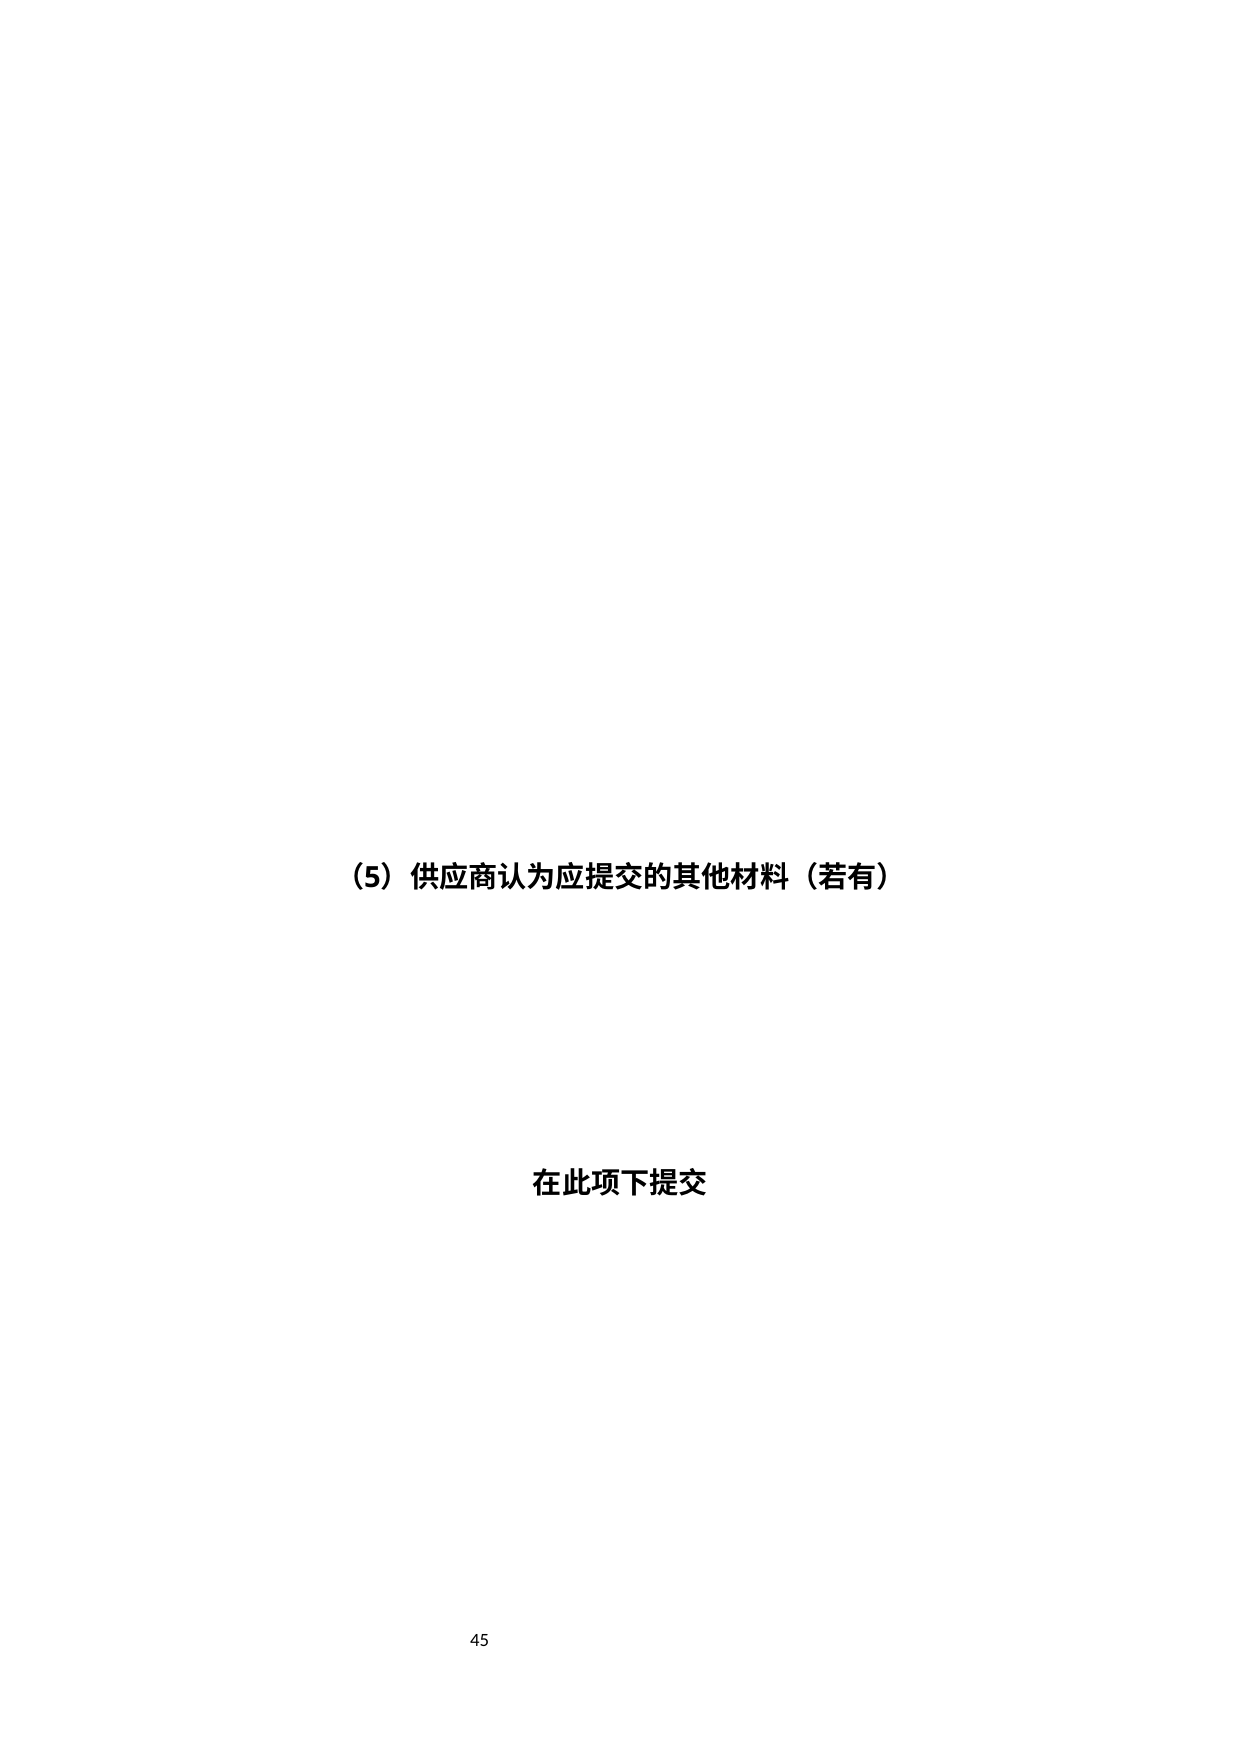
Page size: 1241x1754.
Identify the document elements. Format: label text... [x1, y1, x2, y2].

text 在此项下提交 [118, 1149, 1122, 1214]
text （5）供应商认为应提交的其他材料（若有） [118, 843, 1122, 908]
